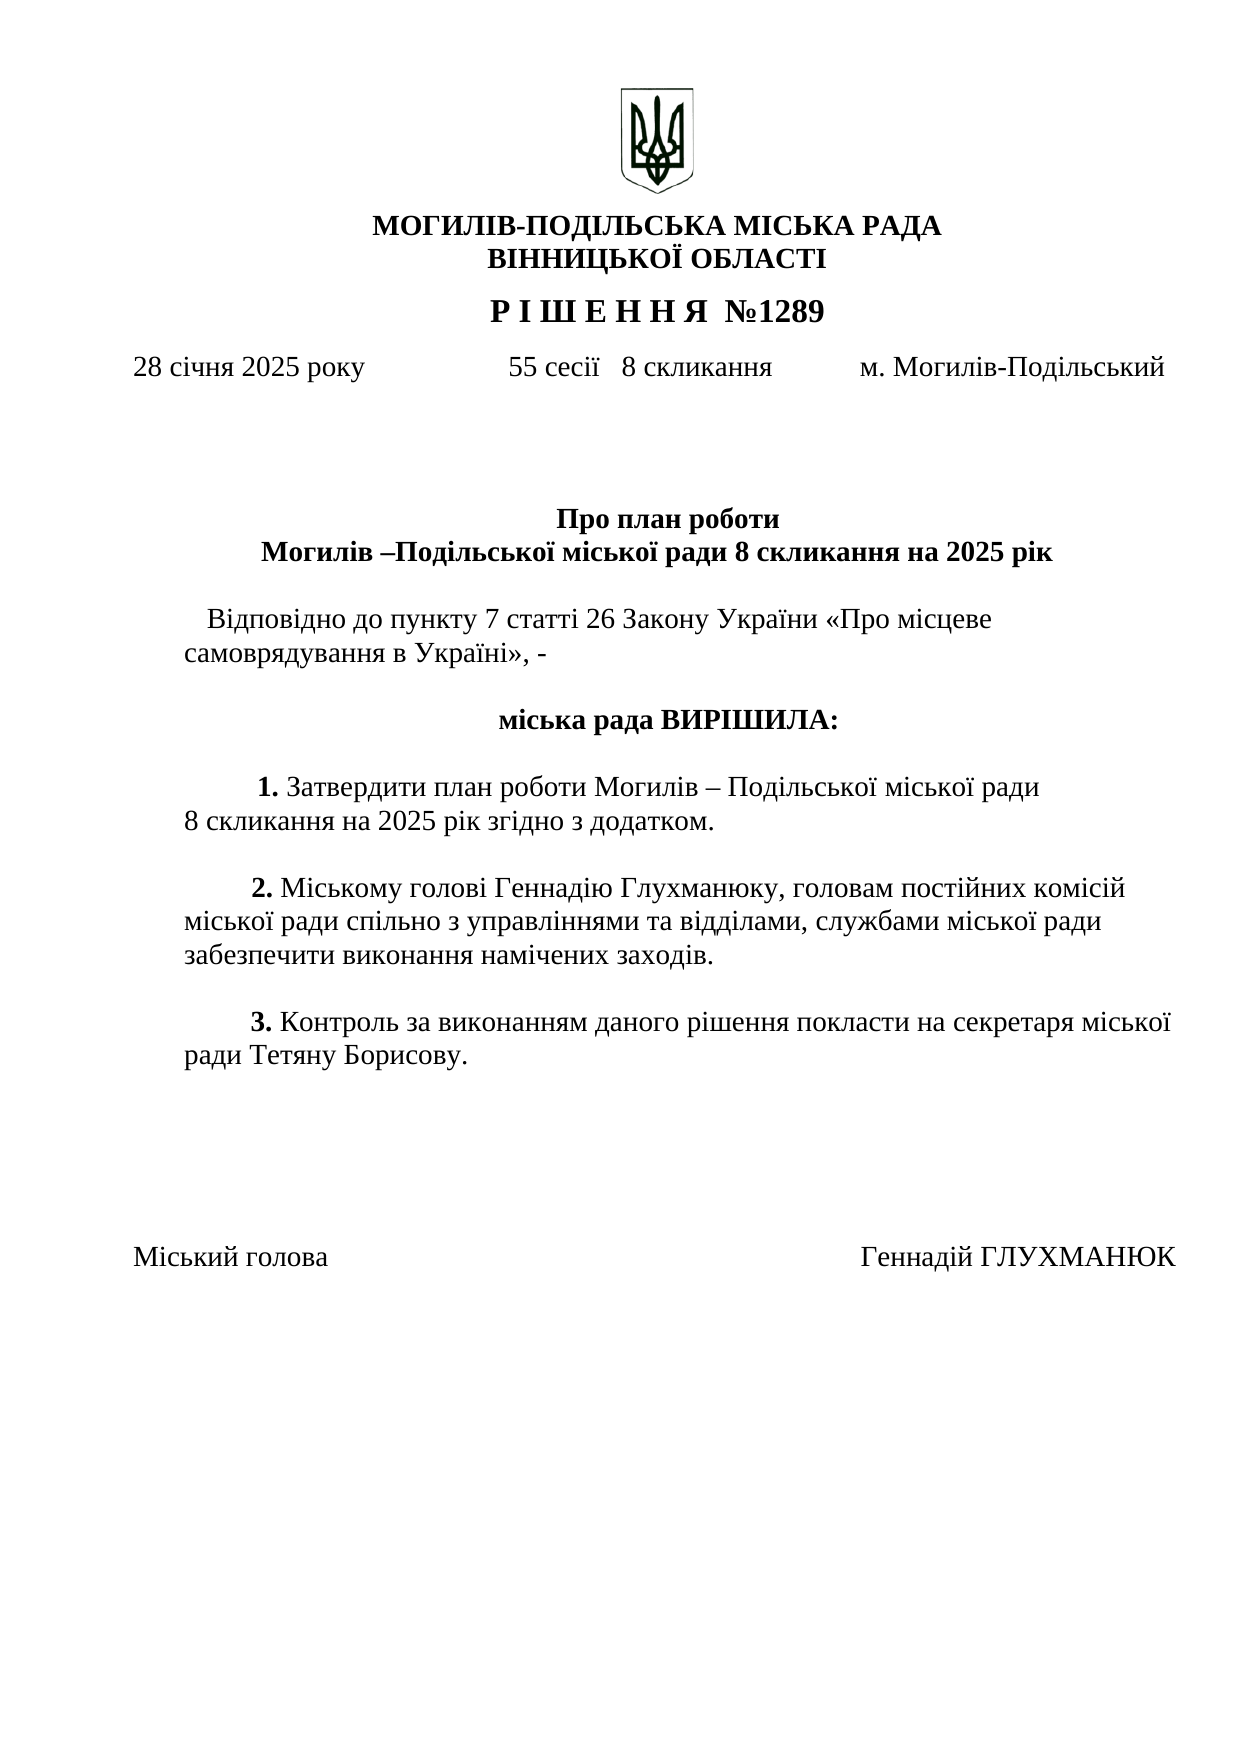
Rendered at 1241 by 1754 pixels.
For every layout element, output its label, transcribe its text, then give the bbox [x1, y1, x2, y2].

text 8 скликання на 2025 рік згідно з додатком. [133, 803, 1181, 836]
text МОГИЛІВ-ПОДІЛЬСЬКА МІСЬКА РАДА [133, 208, 1181, 241]
text міська рада ВИРІШИЛА: [133, 702, 1181, 736]
picture [620, 88, 694, 194]
text 1. Затвердити план роботи Могилів – Подільської міської ради [133, 769, 1181, 803]
text Міський голова Геннадій ГЛУХМАНЮК [133, 1239, 1181, 1272]
text Про план роботи [133, 501, 1181, 534]
text ради Тетяну Борисову. [133, 1037, 1181, 1071]
text Відповідно до пункту 7 статті 26 Закону України «Про місцеве [133, 601, 1181, 635]
text 2. Міському голові Геннадію Глухманюку, головам постійних комісій [177, 870, 1181, 903]
text самоврядування в Україні», - [133, 635, 1181, 668]
text Могилів –Подільської міської ради 8 скликання на 2025 рік [133, 534, 1181, 568]
text забезпечити виконання намічених заходів. [133, 937, 1181, 970]
text ВІННИЦЬКОЇ ОБЛАСТІ [133, 241, 1181, 275]
text Р І Ш Е Н Н Я №1289 [133, 291, 1181, 330]
text 3. Контроль за виконанням даного рішення покласти на секретаря міської [133, 1004, 1181, 1037]
text 28 січня 2025 року 55 сесії 8 скликання м. Могилів-Подільський [133, 349, 1181, 424]
text міської ради спільно з управліннями та відділами, службами міської ради [133, 903, 1181, 937]
